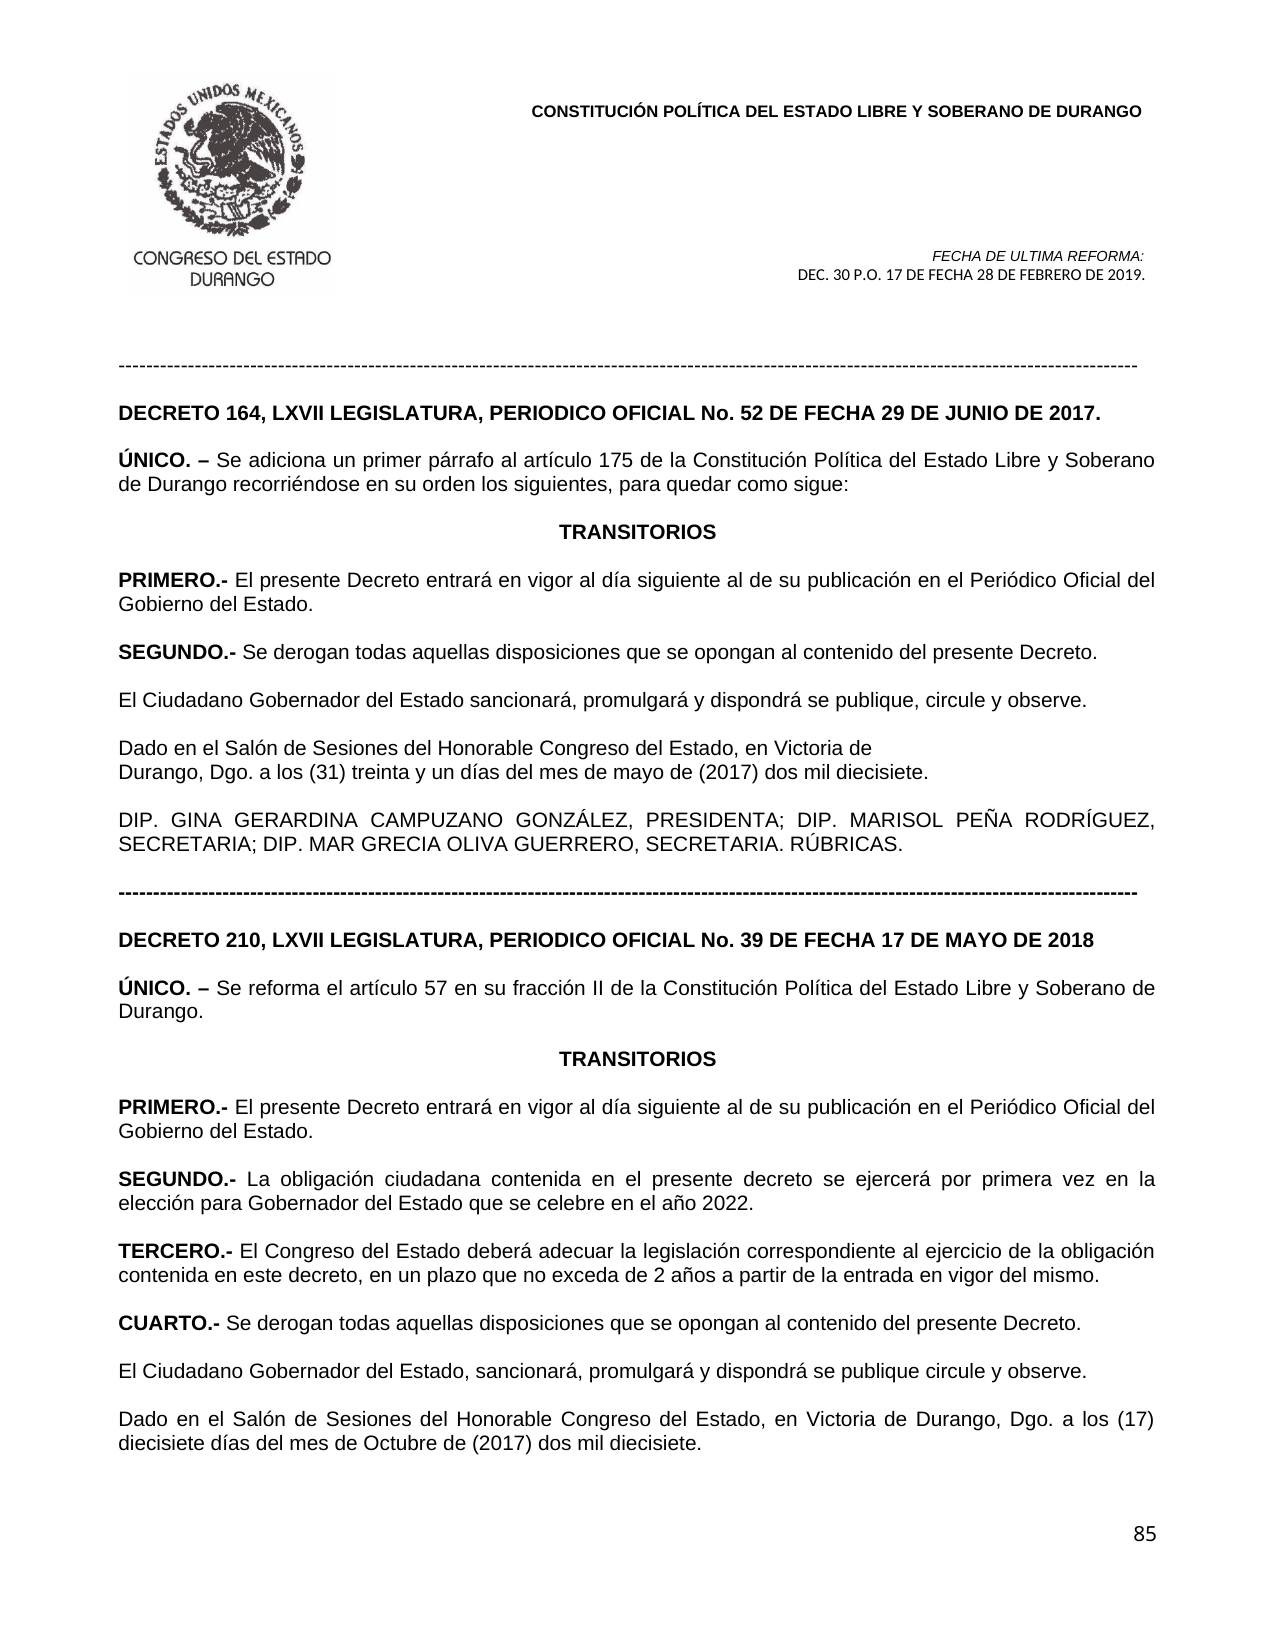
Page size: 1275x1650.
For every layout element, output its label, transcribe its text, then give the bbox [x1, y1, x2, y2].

text PRIMERO.- El presente Decreto entrará en vigor al día siguiente al de su publicación en el Periódico Oficial del Gobierno del Estado. [118, 1095, 1157, 1143]
text El Ciudadano Gobernador del Estado sancionará, promulgará y dispondrá se publique, circule y observe. [118, 688, 1157, 712]
picture [129, 73, 333, 293]
text TRANSITORIOS [118, 1047, 1157, 1071]
text SEGUNDO.- La obligación ciudadana contenida en el presente decreto se ejercerá por primera vez en la elección para Gobernador del Estado que se celebre en el año 2022. [118, 1167, 1157, 1215]
text El Ciudadano Gobernador del Estado, sancionará, promulgará y dispondrá se publique circule y observe. [118, 1359, 1157, 1383]
text Dado en el Salón de Sesiones del Honorable Congreso del Estado, en Victoria de [118, 736, 1157, 760]
text DECRETO 164, LXVII LEGISLATURA, PERIODICO OFICIAL No. 52 DE FECHA 29 DE JUNIO DE 2017. [118, 400, 1157, 424]
text Dado en el Salón de Sesiones del Honorable Congreso del Estado, en Victoria de Durango, Dgo. a los (17) diecisiete días del mes de Octubre de (2017) dos mil diecisiete. [118, 1407, 1157, 1454]
text --------------------------------------------------------------------------------------------------------------------------------------------------- [118, 352, 1157, 376]
text DIP. GINA GERARDINA CAMPUZANO GONZÁLEZ, PRESIDENTA; DIP. MARISOL PEÑA RODRÍGUEZ, SECRETARIA; DIP. MAR GRECIA OLIVA GUERRERO, SECRETARIA. RÚBRICAS. [118, 808, 1157, 856]
text ÚNICO. – Se adiciona un primer párrafo al artículo 175 de la Constitución Política del Estado Libre y Soberano de Durango recorriéndose en su orden los siguientes, para quedar como sigue: [118, 448, 1157, 496]
text PRIMERO.- El presente Decreto entrará en vigor al día siguiente al de su publicación en el Periódico Oficial del Gobierno del Estado. [118, 568, 1157, 616]
text CUARTO.- Se derogan todas aquellas disposiciones que se opongan al contenido del presente Decreto. [118, 1311, 1157, 1335]
text ÚNICO. – Se reforma el artículo 57 en su fracción II de la Constitución Política del Estado Libre y Soberano de Durango. [118, 975, 1157, 1023]
text --------------------------------------------------------------------------------------------------------------------------------------------------- [118, 879, 1157, 903]
text TERCERO.- El Congreso del Estado deberá adecuar la legislación correspondiente al ejercicio de la obligación contenida en este decreto, en un plazo que no exceda de 2 años a partir de la entrada en vigor del mismo. [118, 1239, 1157, 1287]
text SEGUNDO.- Se derogan todas aquellas disposiciones que se opongan al contenido del presente Decreto. [118, 640, 1157, 664]
text Durango, Dgo. a los (31) treinta y un días del mes de mayo de (2017) dos mil diecisiete. [118, 760, 1157, 784]
text TRANSITORIOS [118, 520, 1157, 544]
text DECRETO 210, LXVII LEGISLATURA, PERIODICO OFICIAL No. 39 DE FECHA 17 DE MAYO DE 2018 [118, 927, 1157, 951]
